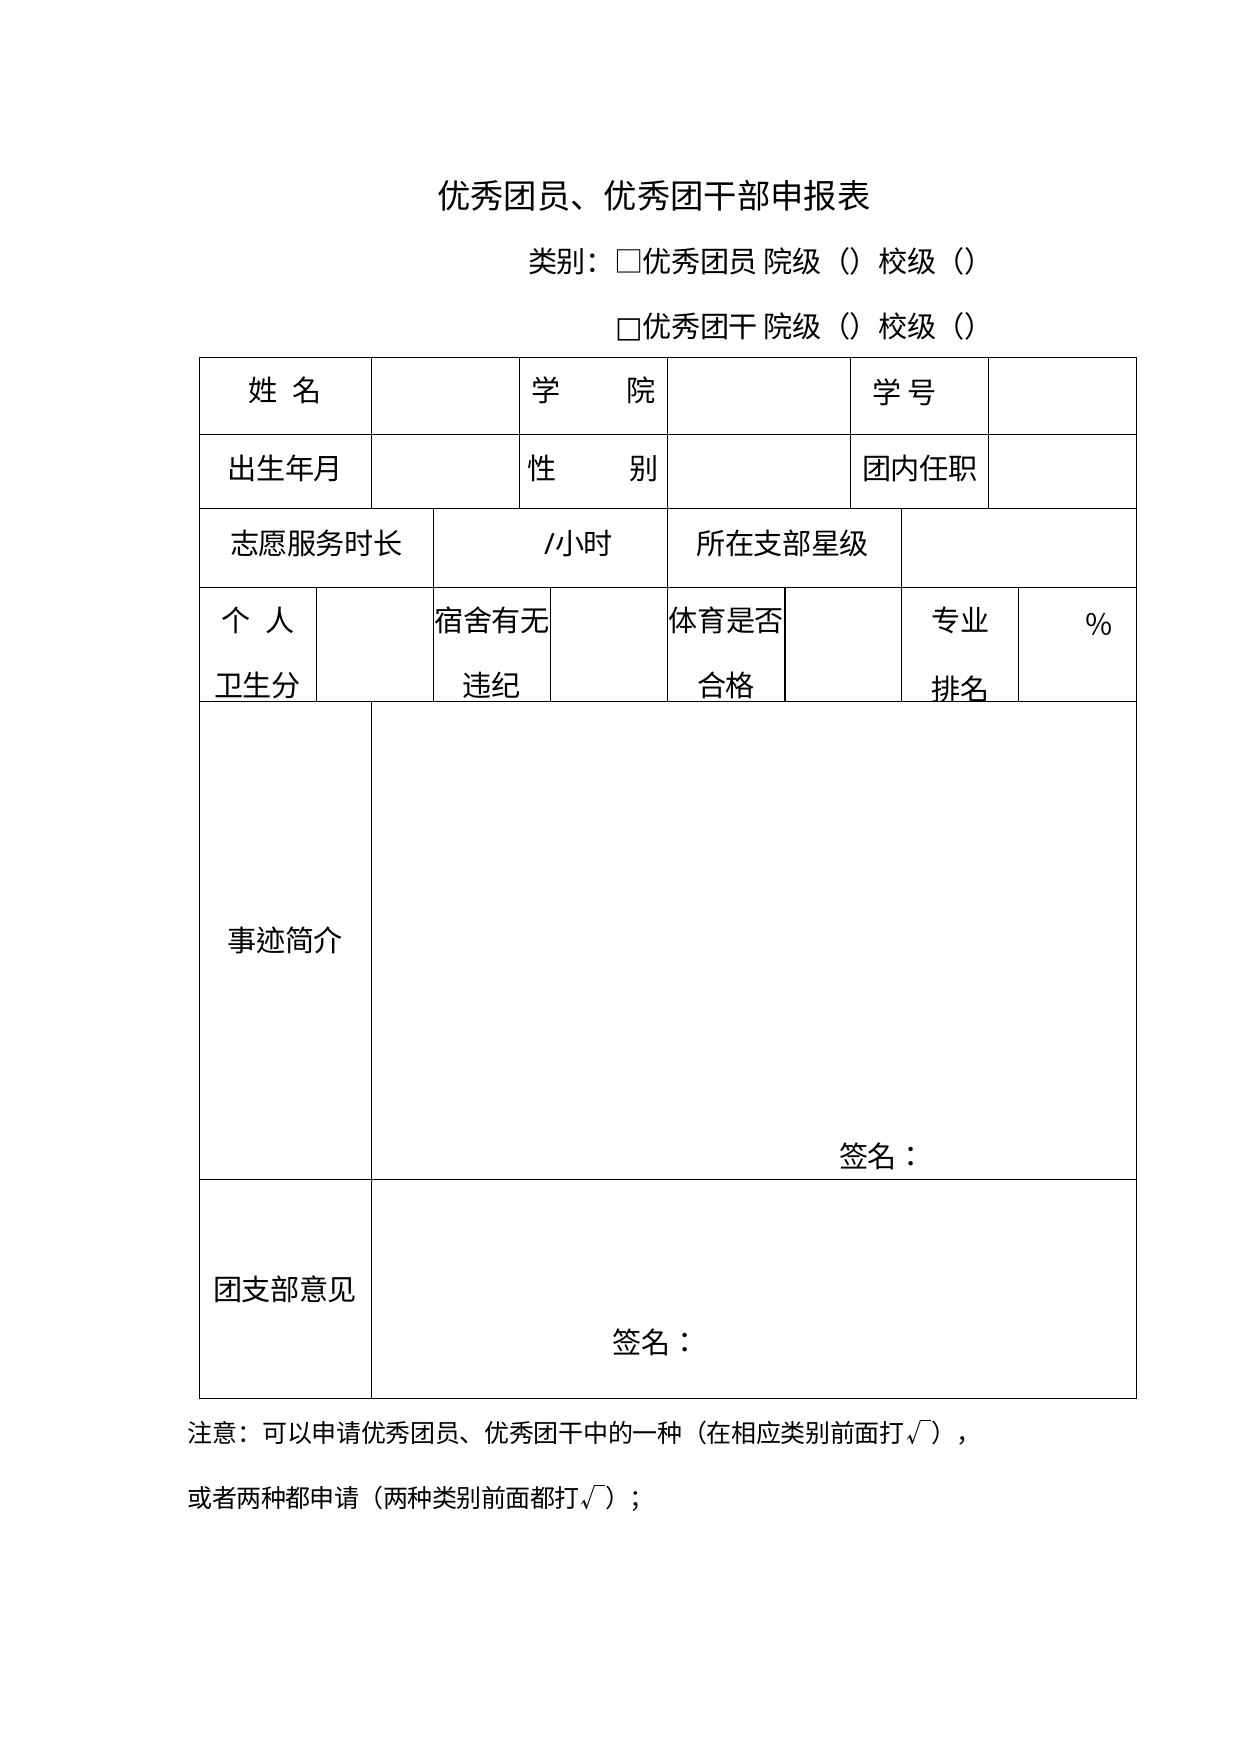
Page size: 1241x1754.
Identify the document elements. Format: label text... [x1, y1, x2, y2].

table_cell [551, 588, 667, 701]
table_cell 所在支部星级 [668, 509, 901, 587]
table_header [372, 358, 519, 434]
table_cell [902, 509, 1136, 587]
table_cell 志愿服务时长 [200, 509, 433, 587]
table_cell [372, 435, 519, 508]
table_cell [989, 435, 1136, 508]
table_cell 事迹简介 [200, 702, 371, 1179]
table_cell /小时 [434, 509, 667, 587]
table_cell 专业 排名 [902, 588, 1018, 701]
table_cell 体育是否合格 [668, 588, 784, 701]
table_cell [317, 588, 433, 701]
table_cell 团支部意见 [200, 1180, 371, 1398]
table_header 姓 名 [200, 358, 371, 434]
text 类别：□优秀团员 院级（）校级（） [187, 227, 994, 292]
text 优秀团员、优秀团干部申报表 [187, 162, 1053, 227]
table_cell 出生年月 [200, 435, 371, 508]
text 注意：可以申请优秀团员、优秀团干中的一种（在相应类别前面打√），或者两种都申请（两种类别前面都打√）； [187, 1399, 957, 1529]
text □优秀团干 院级（）校级（） [187, 292, 994, 357]
table_cell 签名： [372, 702, 1136, 1179]
table_cell 签名： [372, 1180, 1136, 1398]
table_header [668, 358, 850, 434]
table_header 学 号 [851, 358, 988, 434]
table_cell 宿舍有无违纪 [434, 588, 550, 701]
table_header 学 院 [520, 358, 667, 434]
table_cell 团内任职及年限 [851, 435, 988, 508]
table_cell 性 别 [520, 435, 667, 508]
table_header [989, 358, 1136, 434]
table_cell [668, 435, 850, 508]
table_cell [786, 588, 901, 701]
table_cell 个 人 卫生分 [200, 588, 316, 701]
table_cell ％ [1019, 588, 1136, 701]
